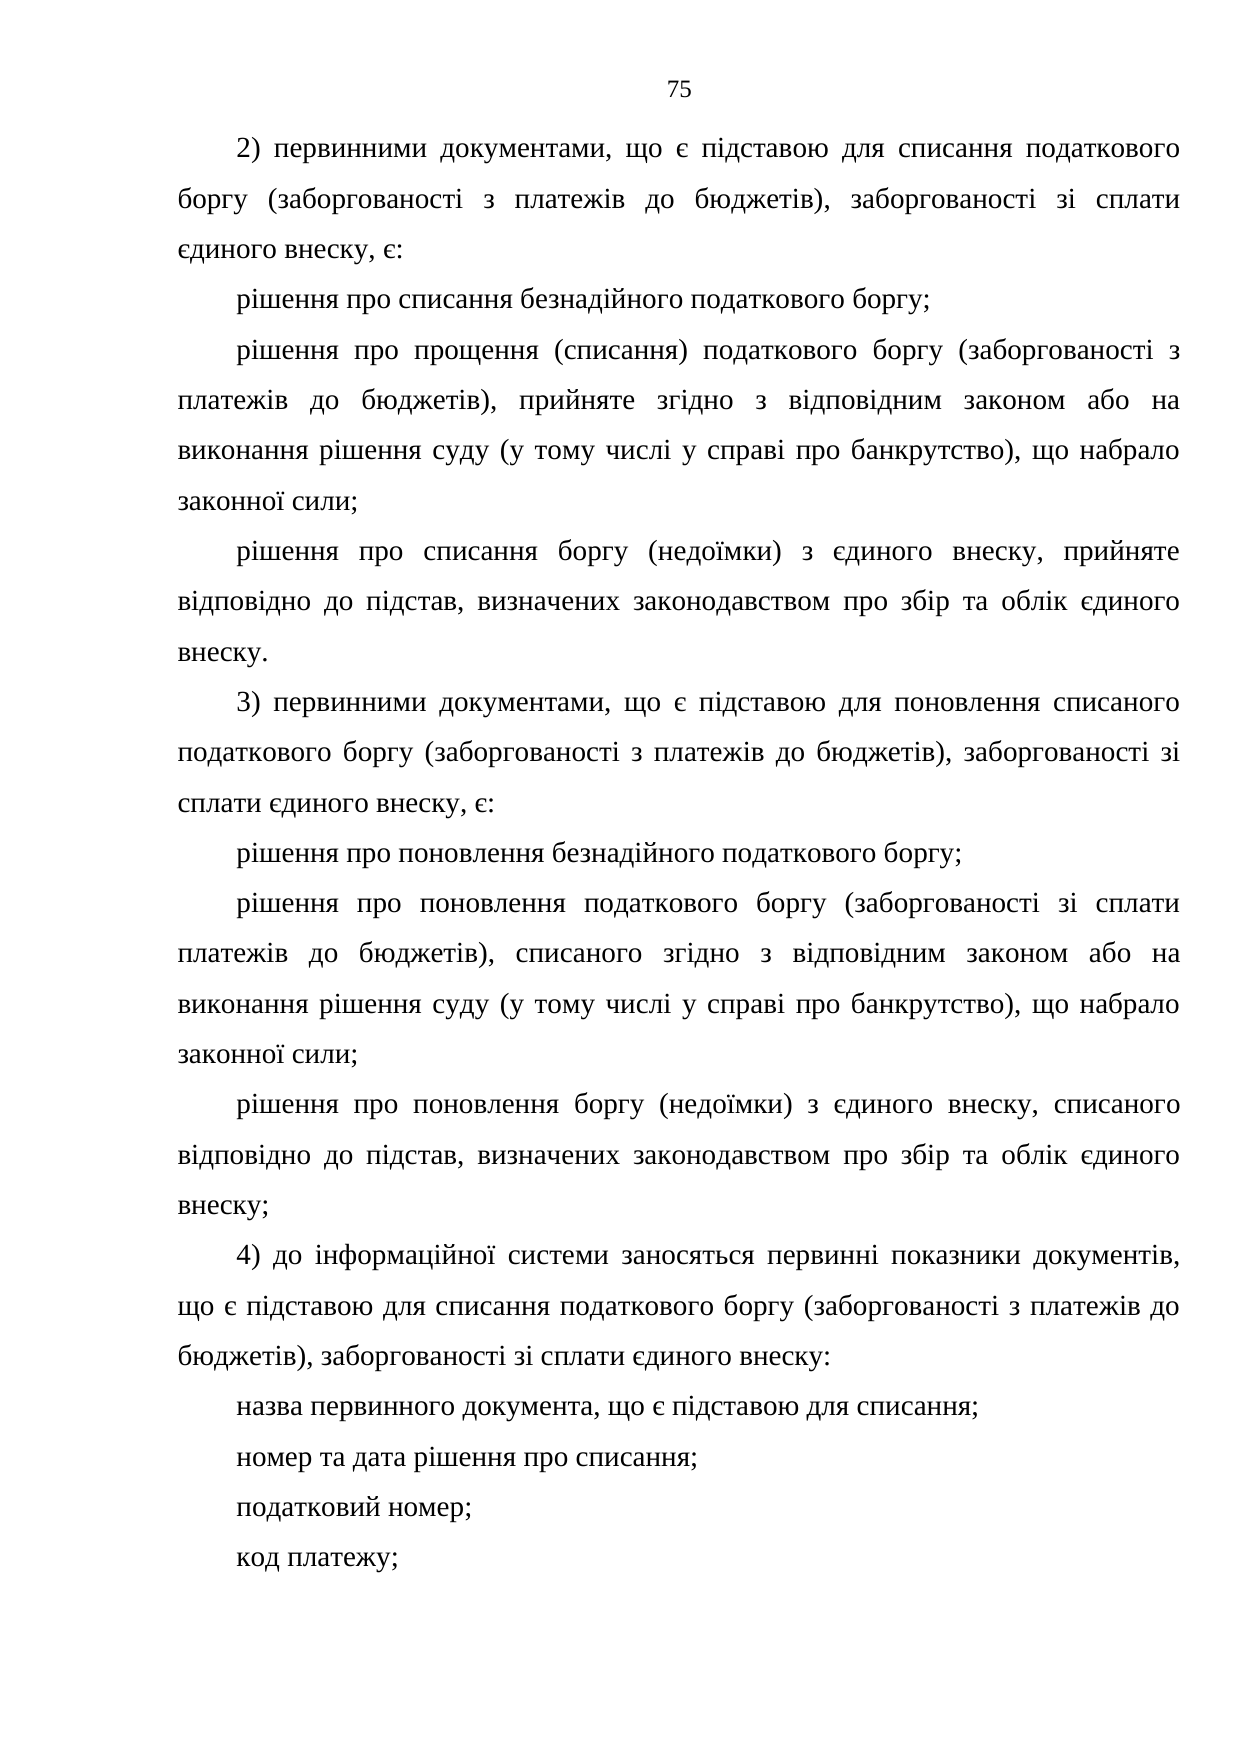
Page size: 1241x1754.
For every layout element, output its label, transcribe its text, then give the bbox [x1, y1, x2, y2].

text 2) первинними документами, що є підставою для списання податкового боргу (заборгованості з платежів до бюджетів), заборгованості зі сплати єдиного внеску, є: [177, 131, 1181, 265]
text рішення про поновлення податкового боргу (заборгованості зі сплати платежів до бюджетів), списаного згідно з відповідним законом або на виконання рішення суду (у тому числі у справі про банкрутство), що набрало законної сили; [177, 885, 1181, 1070]
text код платежу; [177, 1539, 1181, 1573]
text номер та дата рішення про списання; [177, 1439, 1181, 1472]
text рішення про поновлення безнадійного податкового боргу; [177, 835, 1181, 868]
text рішення про поновлення боргу (недоїмки) з єдиного внеску, списаного відповідно до підстав, визначених законодавством про збір та облік єдиного внеску; [177, 1087, 1181, 1221]
text 3) первинними документами, що є підставою для поновлення списаного податкового боргу (заборгованості з платежів до бюджетів), заборгованості зі сплати єдиного внеску, є: [177, 684, 1181, 818]
text рішення про прощення (списання) податкового боргу (заборгованості з платежів до бюджетів), прийняте згідно з відповідним законом або на виконання рішення суду (у тому числі у справі про банкрутство), що набрало законної сили; [177, 332, 1181, 516]
text рішення про списання безнадійного податкового боргу; [177, 282, 1181, 315]
text податковий номер; [177, 1489, 1181, 1523]
text назва первинного документа, що є підставою для списання; [177, 1388, 1181, 1422]
text 4) до інформаційної системи заносяться первинні показники документів, що є підставою для списання податкового боргу (заборгованості з платежів до бюджетів), заборгованості зі сплати єдиного внеску: [177, 1237, 1181, 1372]
text рішення про списання боргу (недоїмки) з єдиного внеску, прийняте відповідно до підстав, визначених законодавством про збір та облік єдиного внеску. [177, 533, 1181, 667]
